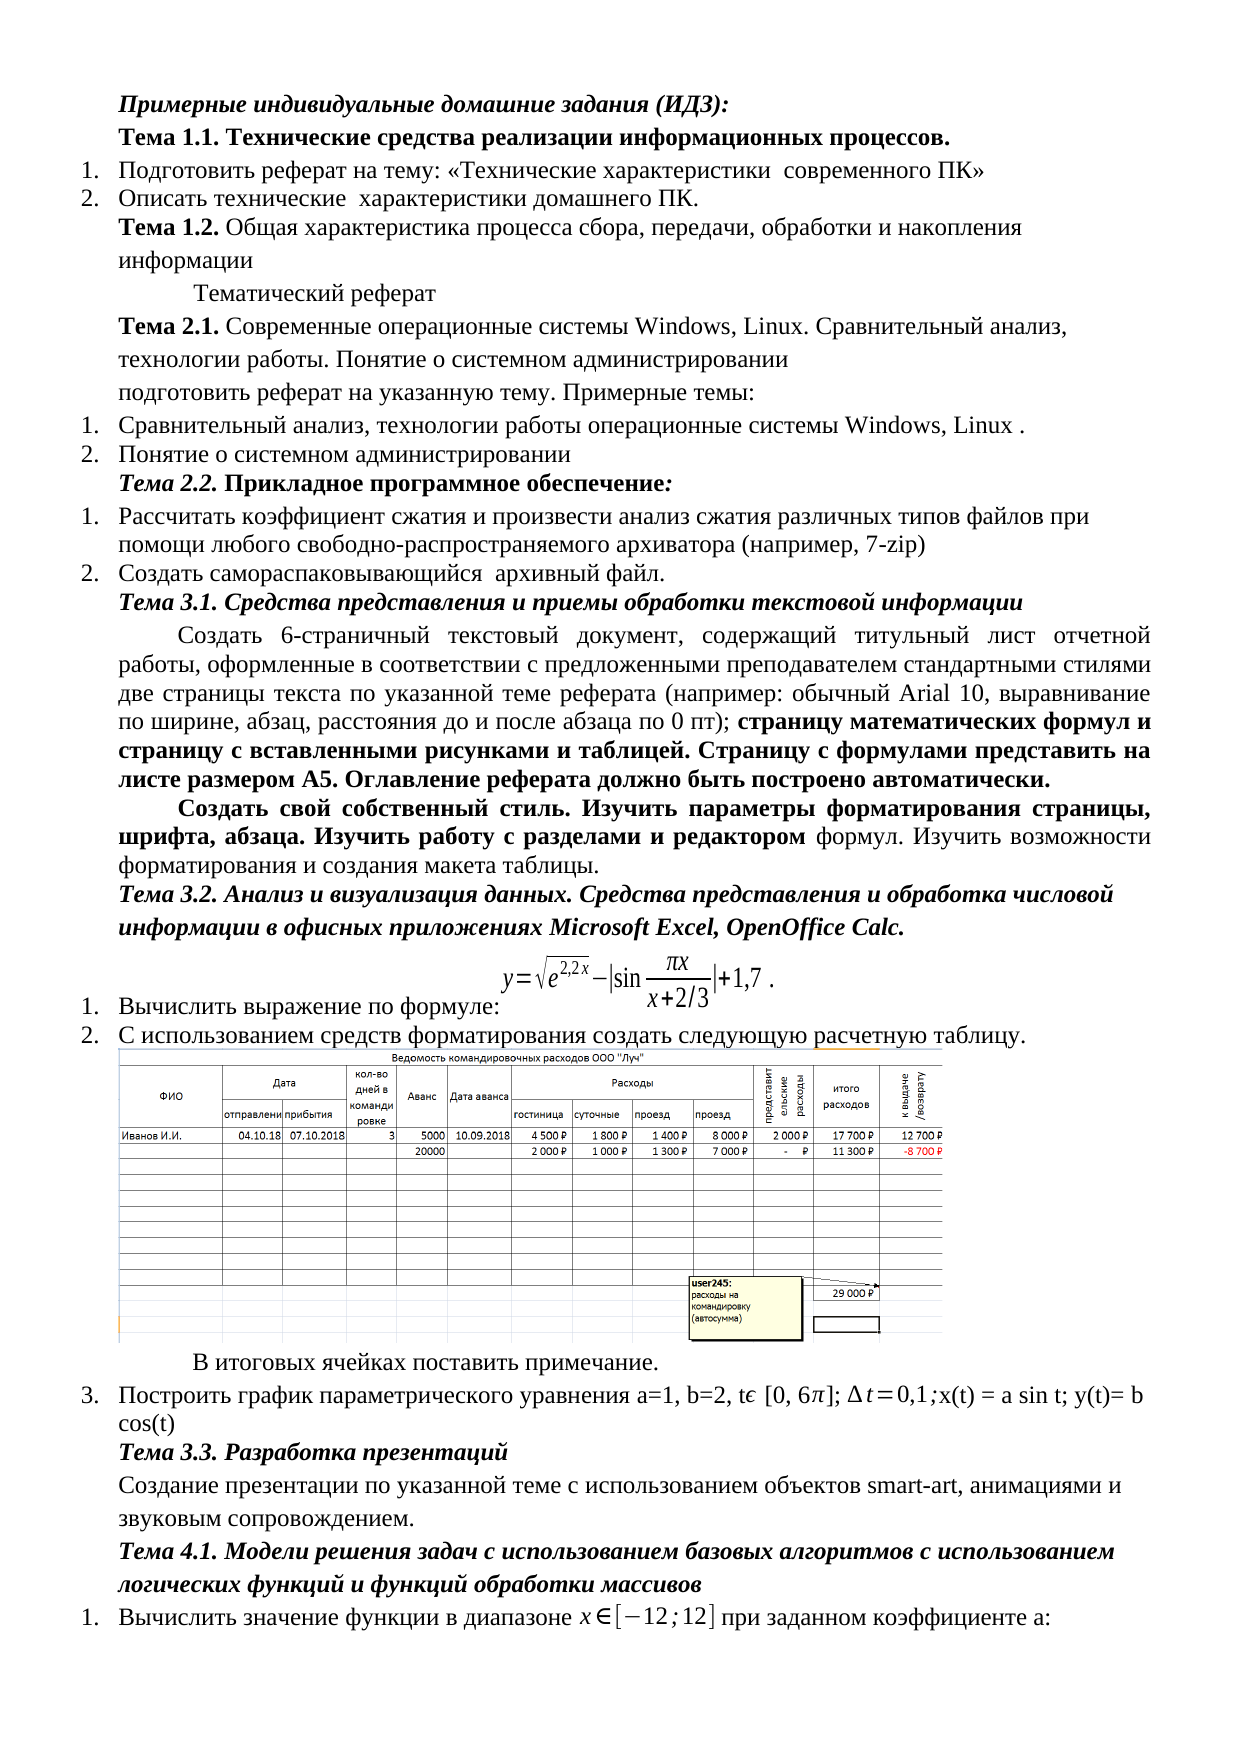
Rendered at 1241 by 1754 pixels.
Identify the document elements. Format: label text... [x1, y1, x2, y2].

list Понятие о системном администрировании [81, 439, 1152, 468]
text Создать 6-страничный текстовый документ, содержащий титульный лист отчетной работы, оформленные в соответствии c предложенными преподавателем стандартными стилями две страницы текста по указанной теме реферата (например: обычный Arial 10, выравнивание по ширине, абзац, расстояния до и после абзаца по 0 пт); страницу математических формул и страницу с вставленными рисунками и таблицей. Страницу с формулами представить на листе размером А5. Оглавление реферата должно быть построено автоматически. [118, 620, 1152, 793]
list Рассчитать коэффициент сжатия и произвести анализ сжатия различных типов файлов при помощи любого свободно-распространяемого архиватора (например, 7-zip) [81, 501, 1152, 558]
list Вычислить значение функции в диапазоне при заданном коэффициенте а: [81, 1602, 1152, 1631]
text Тема 1.2. Общая характеристика процесса сбора, передачи, обработки и накопления информации [118, 212, 1152, 274]
text Тема 3.1. Средства представления и приемы обработки текстовой информации [118, 587, 1152, 616]
list Описать технические характеристики домашнего ПК. [81, 183, 1152, 212]
list Построить график параметрического уравнения a=1, b=2, t [0, 6]; x(t) = a sin t; y(t)= b cos(t) [81, 1380, 1152, 1437]
text подготовить реферат на указанную тему. Примерные темы: [118, 377, 1152, 406]
text Тема 3.3. Разработка презентаций [118, 1437, 1152, 1466]
list Подготовить реферат на тему: «Технические характеристики современного ПК» [81, 155, 1152, 183]
text Тема 2.1. Современные операционные системы Windows, Linux. Сравнительный анализ, технологии работы. Понятие о системном администрировании [118, 311, 1152, 373]
list Тема 2.2. Прикладное программное обеспечение: [118, 468, 1152, 497]
text Создать свой собственный стиль. Изучить параметры форматирования страницы, шрифта, абзаца. Изучить работу с разделами и редактором формул. Изучить возможности форматирования и создания макета таблицы. [118, 793, 1152, 879]
text Примерные индивидуальные домашние задания (ИДЗ): [118, 89, 1152, 117]
text Тематический реферат [118, 278, 1152, 307]
text Тема 4.1. Модели решения задач с использованием базовых алгоритмов с использованием логических функций и функций обработки массивов [118, 1536, 1152, 1598]
text Создание презентации по указанной теме с использованием объектов smart-art, анимациями и звуковым сопровождением. [118, 1470, 1152, 1532]
text В итоговых ячейках поставить примечание. [118, 1347, 1152, 1375]
list Сравнительный анализ, технологии работы операционные системы Windows, Linux . [81, 410, 1152, 439]
picture [118, 1048, 943, 1343]
list Создать самораспаковывающийся архивный файл. [81, 558, 1152, 587]
list Вычислить выражение по формуле: [81, 945, 1152, 1020]
text Тема 3.2. Анализ и визуализация данных. Средства представления и обработка числовой информации в офисных приложениях Microsoft Excel, OpenOffice Calc. [118, 879, 1152, 941]
list Тема 1.1. Технические средства реализации информационных процессов. [118, 122, 1152, 150]
list С использованием средств форматирования создать следующую расчетную таблицу. [81, 1020, 1152, 1048]
